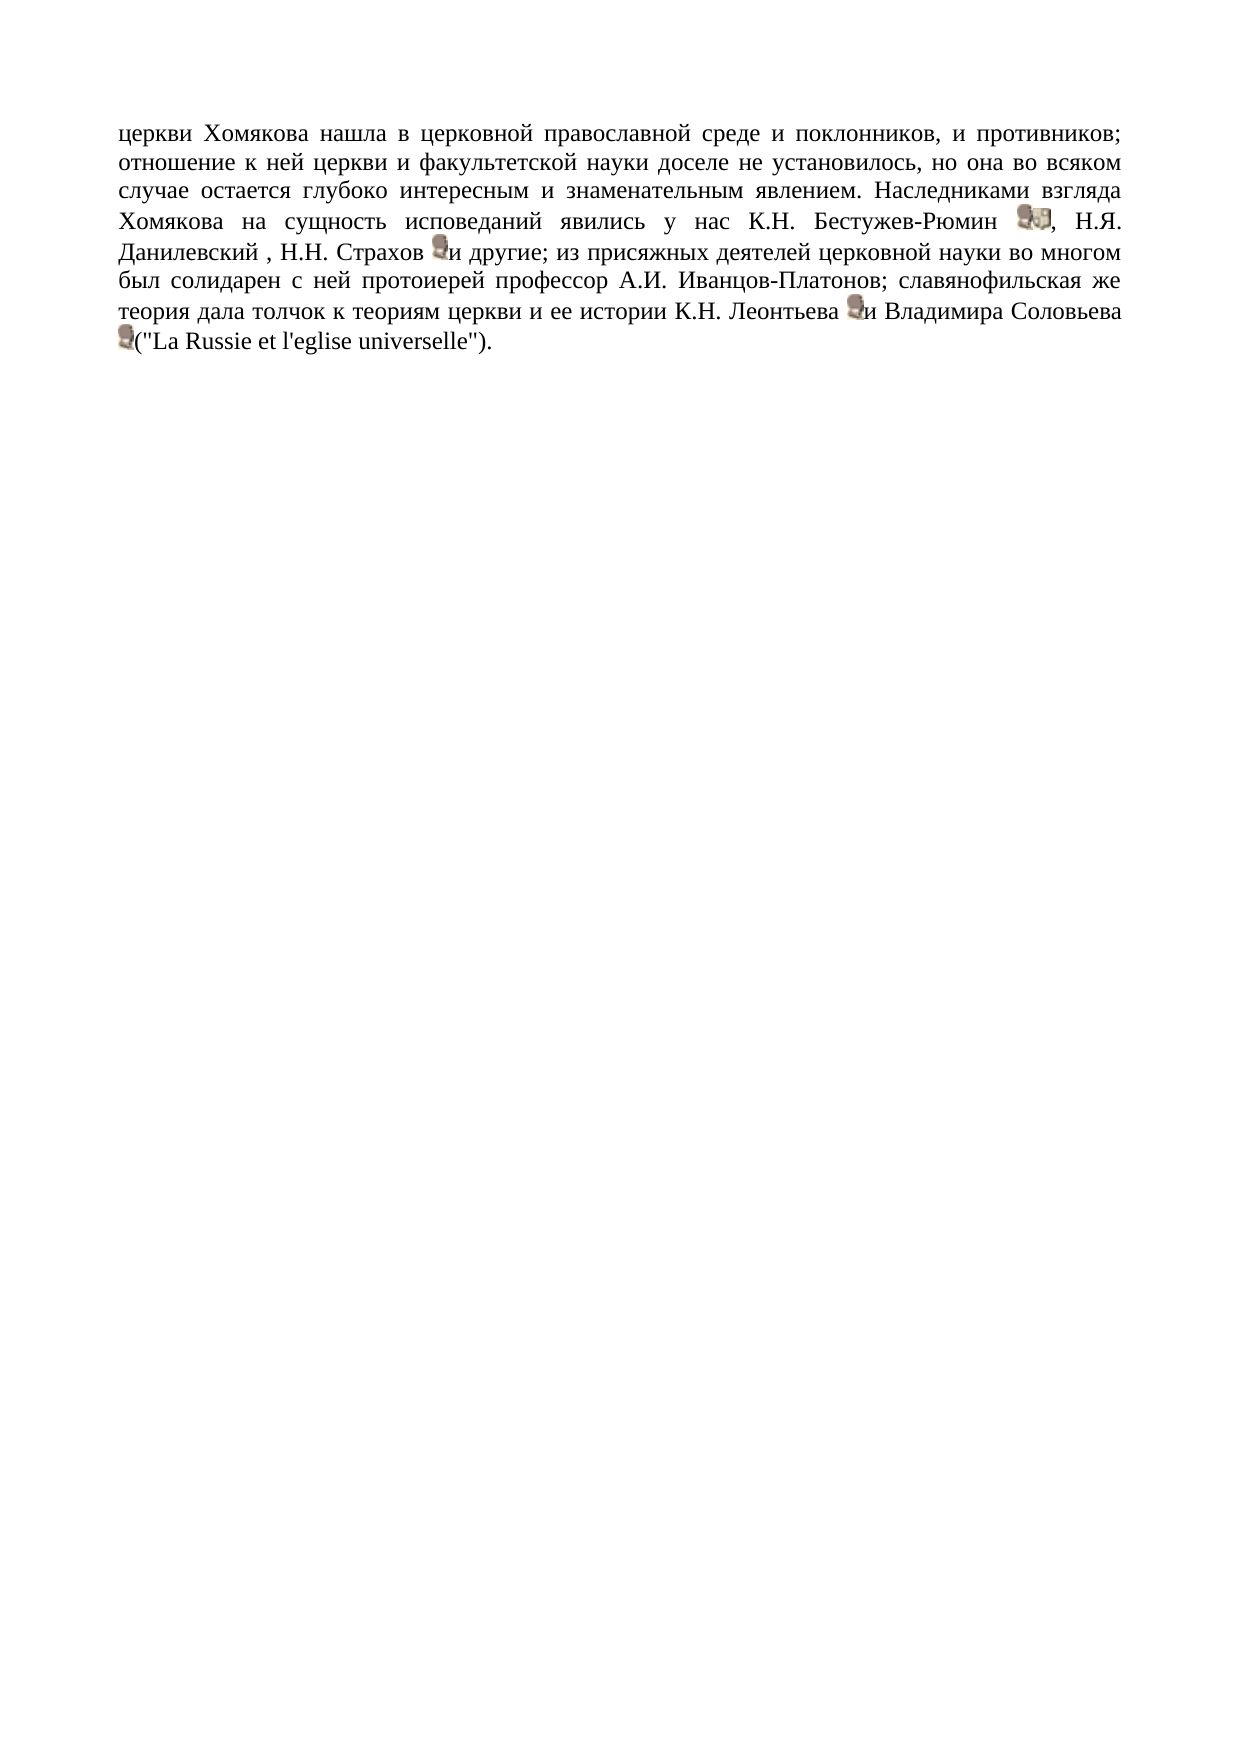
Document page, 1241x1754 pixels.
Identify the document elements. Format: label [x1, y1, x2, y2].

picture [432, 234, 448, 260]
picture [847, 294, 864, 320]
picture [1017, 204, 1051, 230]
picture [118, 324, 134, 350]
text [118, 118, 1122, 355]
